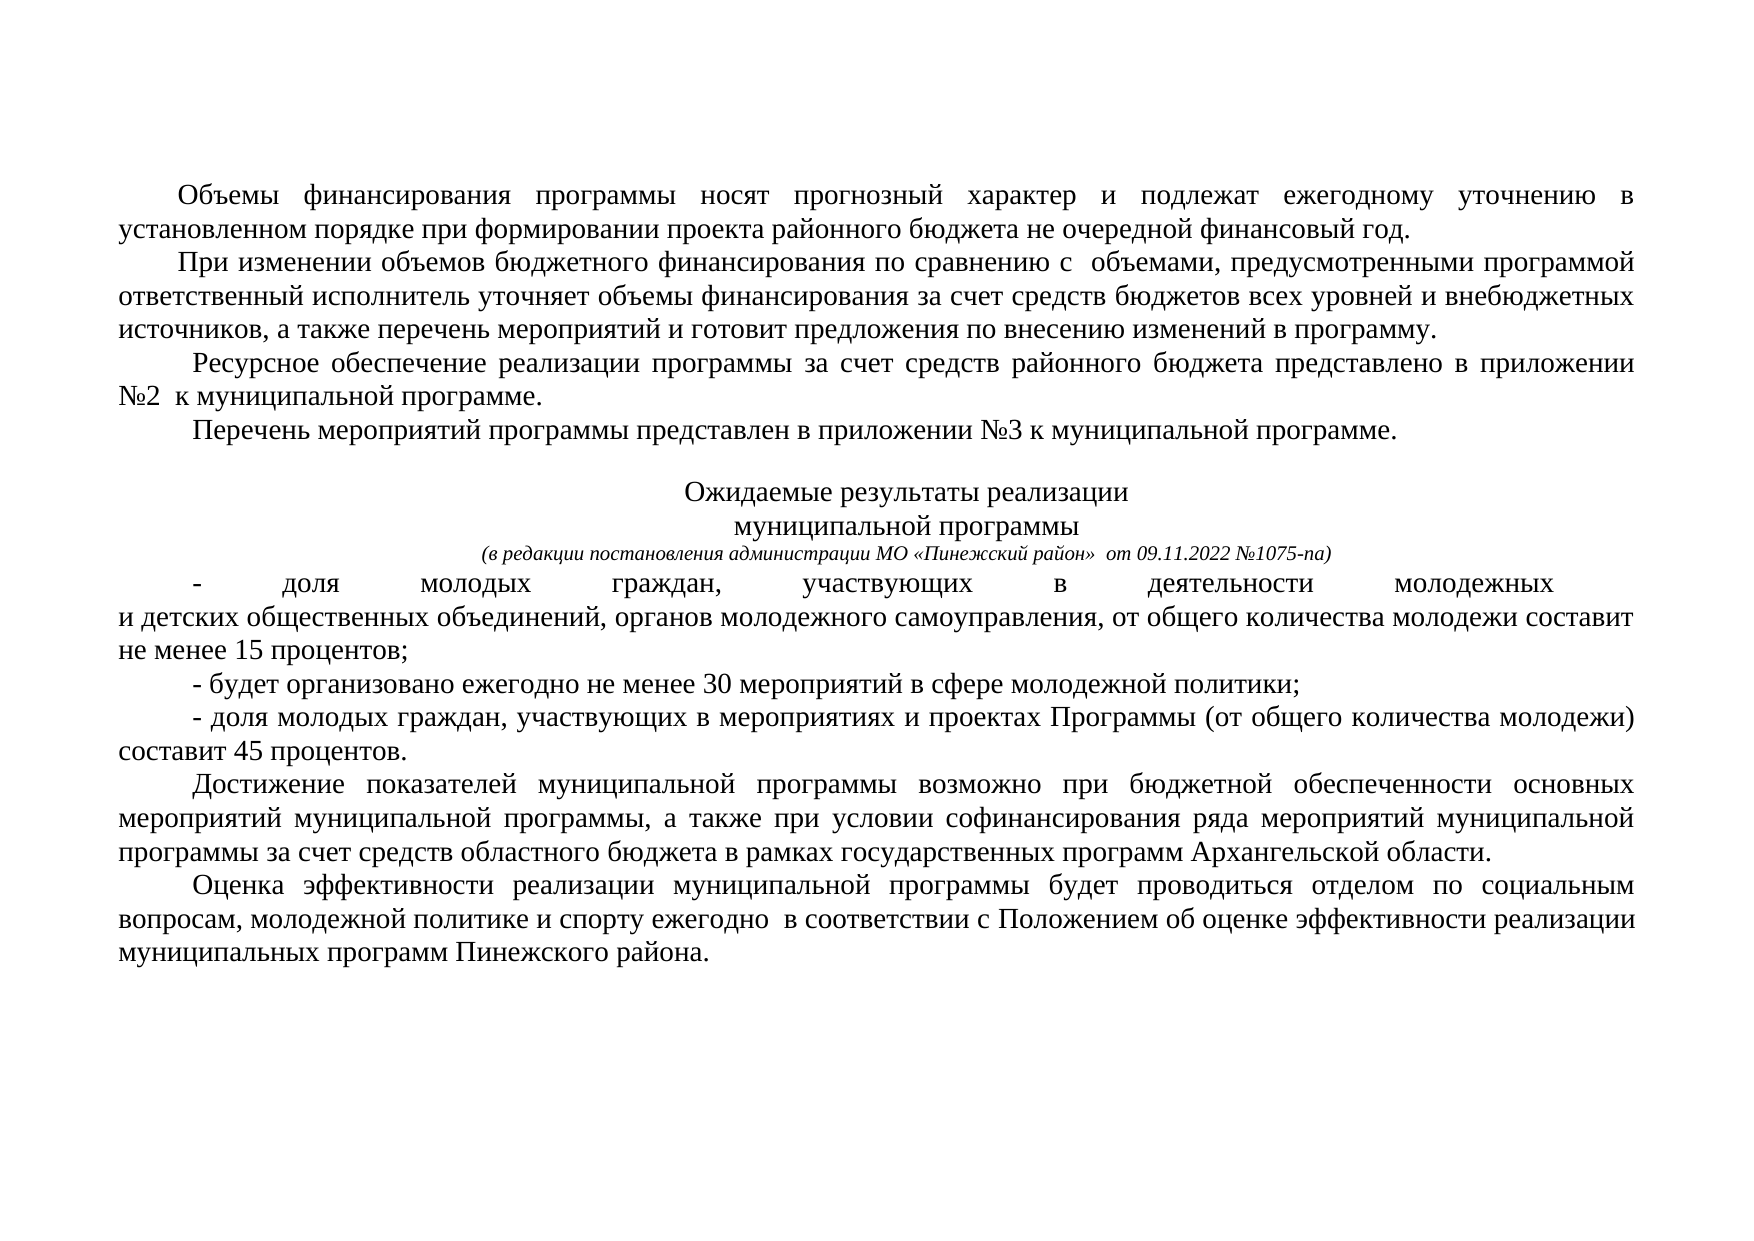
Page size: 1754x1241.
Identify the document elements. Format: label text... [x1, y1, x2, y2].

text - доля молодых граждан, участвующих в мероприятиях и проектах Программы (от общего количества молодежи) составит 45 процентов. [118, 699, 1636, 767]
text Достижение показателей муниципальной программы возможно при бюджетной обеспеченности основных мероприятий муниципальной программы, а также при условии софинансирования ряда мероприятий муниципальной программы за счет средств областного бюджета в рамках государственных программ Архангельской области. [118, 767, 1636, 867]
text Оценка эффективности реализации муниципальной программы будет проводиться отделом по социальным вопросам, молодежной политике и спорту ежегодно в соответствии с Положением об оценке эффективности реализации муниципальных программ Пинежского района. [118, 867, 1636, 968]
text (в редакции постановления администрации МО «Пинежский район» от 09.11.2022 №1075-па) [118, 541, 1636, 565]
text муниципальной программы [118, 508, 1636, 541]
text При изменении объемов бюджетного финансирования по сравнению с объемами, предусмотренными программой ответственный исполнитель уточняет объемы финансирования за счет средств бюджетов всех уровней и внебюджетных источников, а также перечень мероприятий и готовит предложения по внесению изменений в программу. [118, 244, 1636, 345]
text Объемы финансирования программы носят прогнозный характер и подлежат ежегодному уточнению в установленном порядке при формировании проекта районного бюджета не очередной финансовый год. [118, 177, 1636, 244]
text - будет организовано ежегодно не менее 30 мероприятий в сфере молодежной политики; [118, 666, 1636, 699]
text Ожидаемые результаты реализации [118, 474, 1636, 508]
text Ресурсное обеспечение реализации программы за счет средств районного бюджета представлено в приложении №2 к муниципальной программе. [118, 345, 1636, 412]
text - доля молодых граждан, участвующих в деятельности молодежных и детских общественных объединений, органов молодежного самоуправления, от общего количества молодежи составит не менее 15 процентов; [118, 565, 1636, 666]
text Перечень мероприятий программы представлен в приложении №3 к муниципальной программе. [118, 412, 1636, 446]
